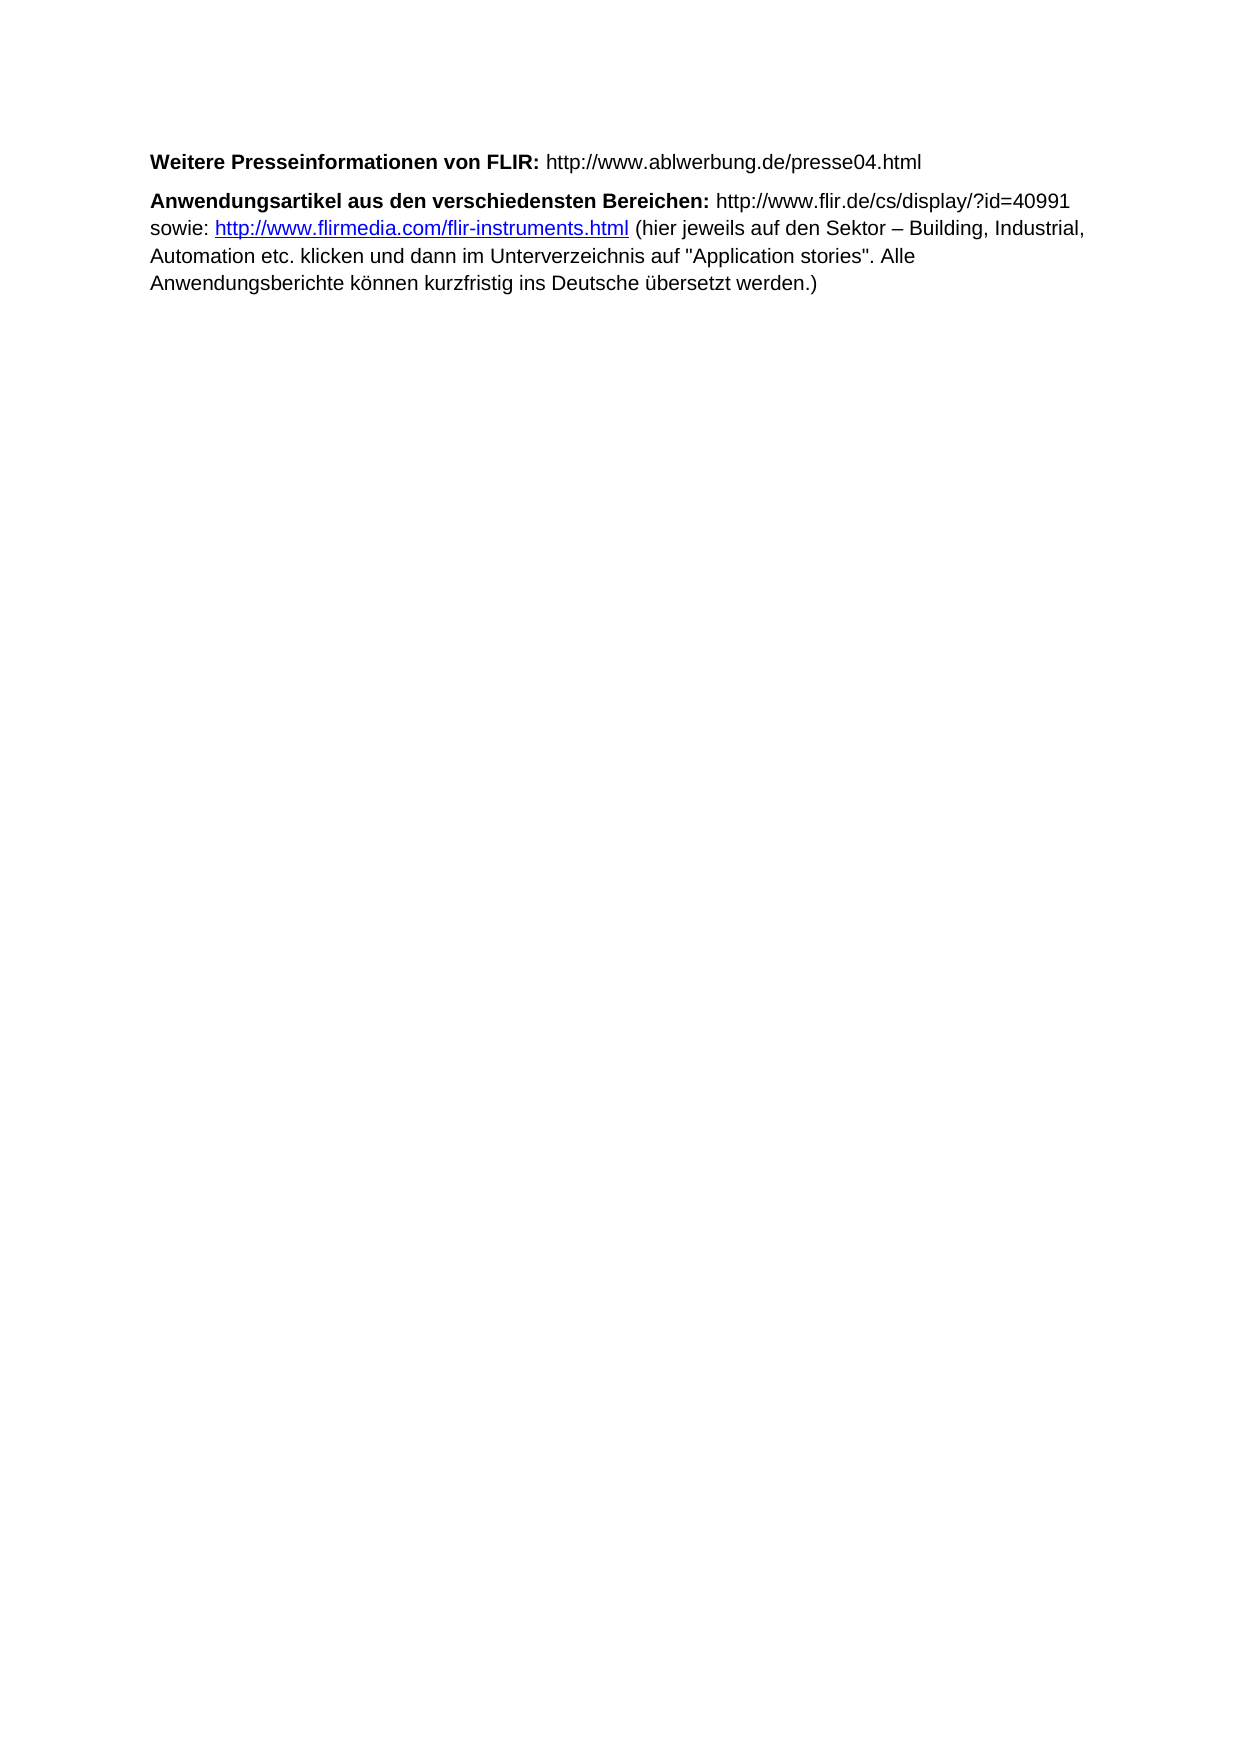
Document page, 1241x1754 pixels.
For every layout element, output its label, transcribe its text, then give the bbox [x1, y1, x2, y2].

text Weitere Presseinformationen von FLIR: http://www.ablwerbung.de/presse04.html [150, 150, 1090, 174]
text Anwendungsartikel aus den verschiedensten Bereichen: http://www.flir.de/cs/display/?id=40991 [150, 188, 1090, 212]
text sowie: http://www.flirmedia.com/flir-instruments.html (hier jeweils auf den Sektor – Building, Industrial, Automation etc. klicken und dann im Unterverzeichnis auf "Application stories". Alle Anwendungsberichte können kurzfristig ins Deutsche übersetzt werden.) [150, 216, 1090, 295]
